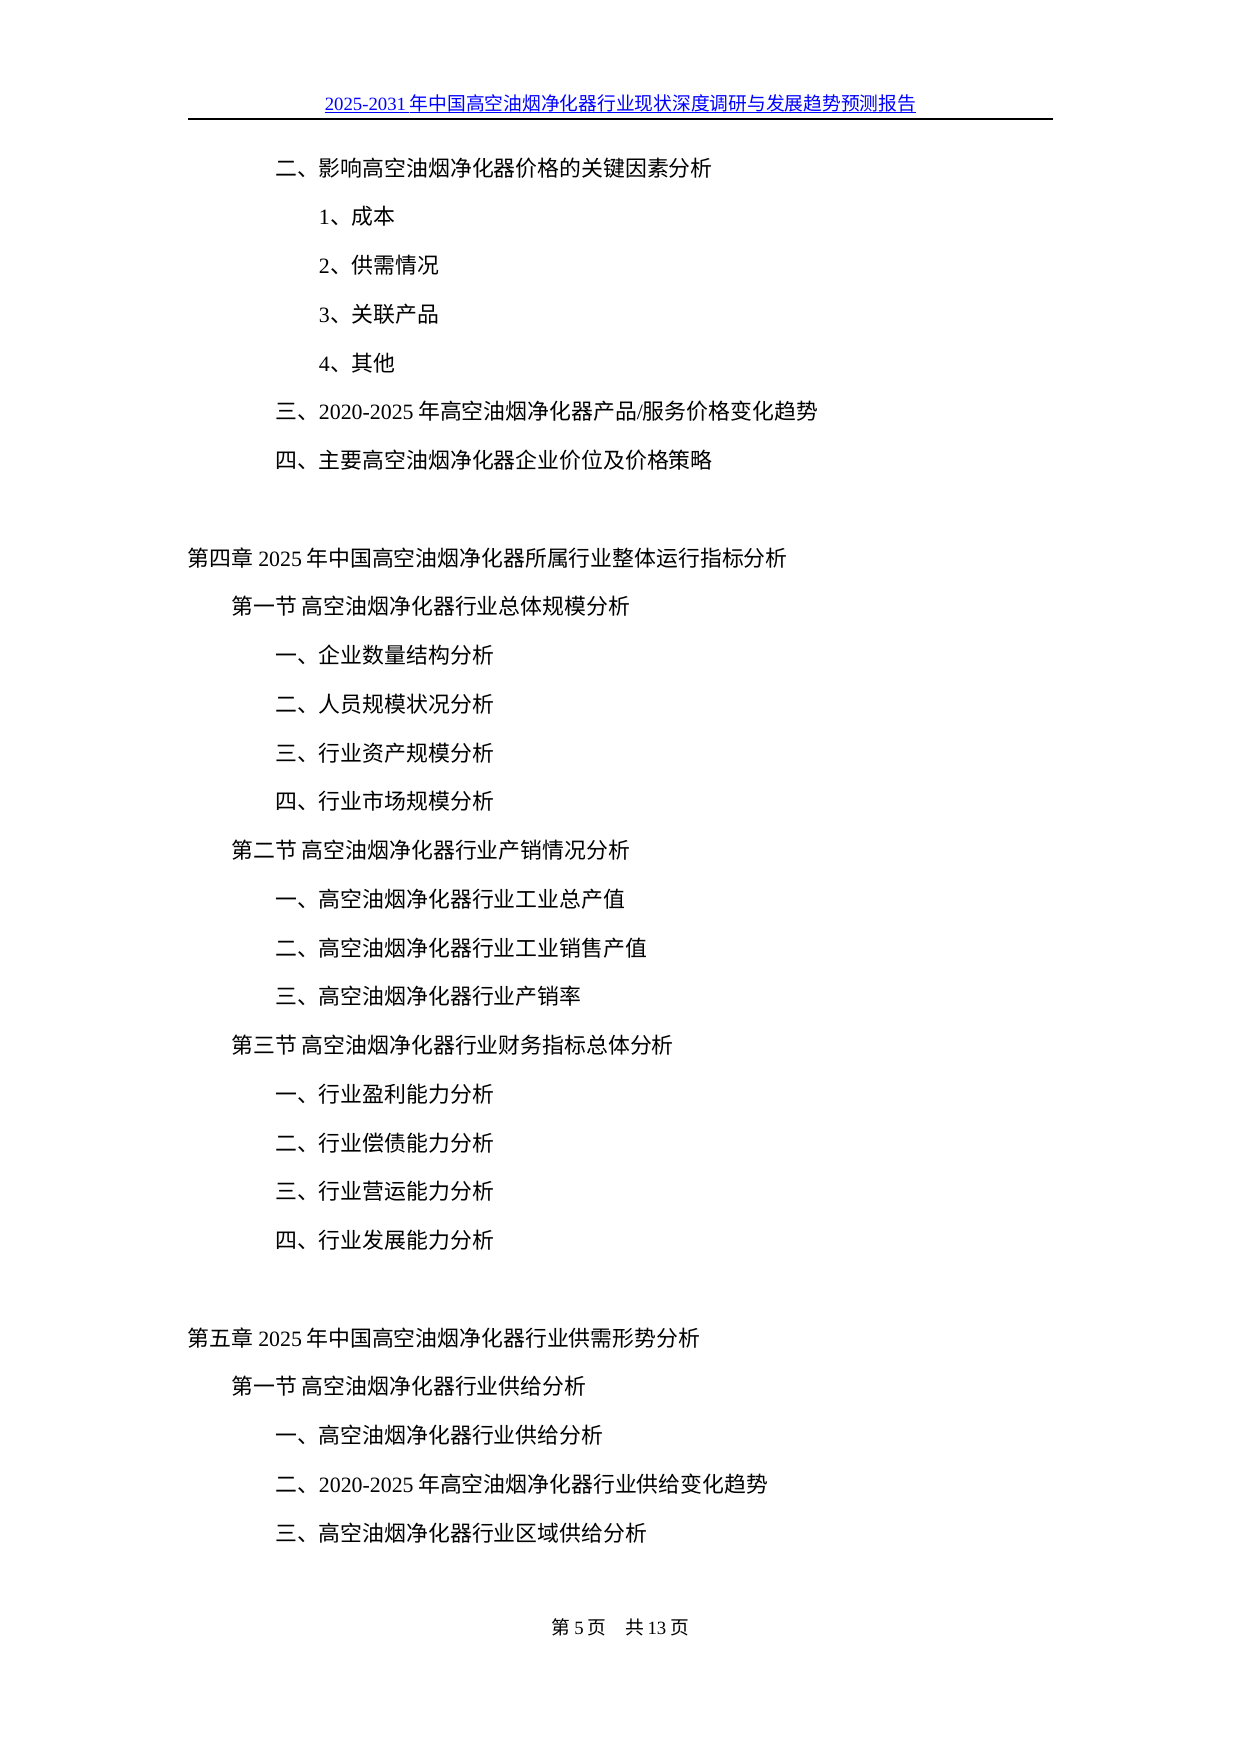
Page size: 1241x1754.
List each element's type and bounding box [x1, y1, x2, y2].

text [187, 150, 1053, 1548]
